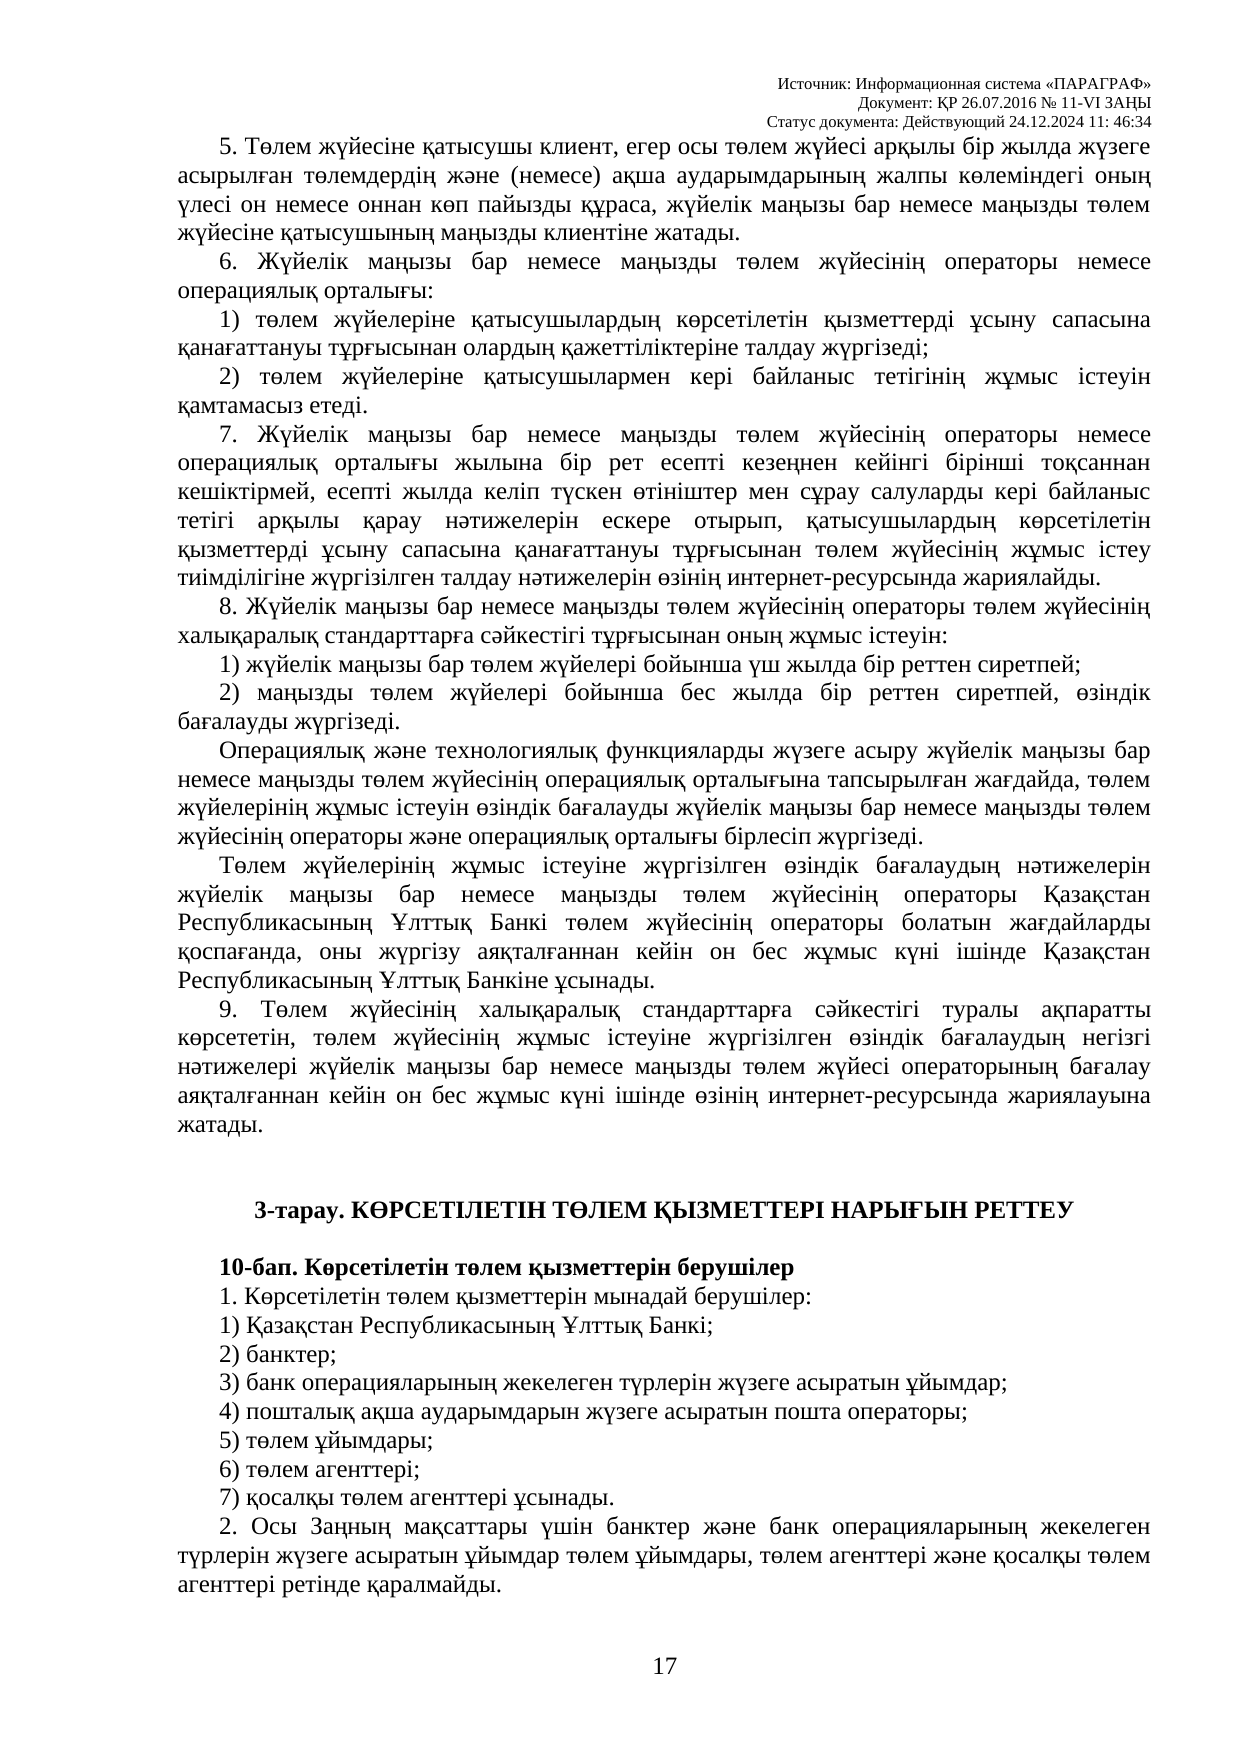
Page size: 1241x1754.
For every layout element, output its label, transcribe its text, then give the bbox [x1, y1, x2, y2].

text 1. Көрсетілетін төлем қызметтерін мынадай берушілер: [177, 1281, 1152, 1310]
text 5) төлем ұйымдары; [177, 1425, 1152, 1454]
text 2) маңызды төлем жүйелері бойынша бес жылда бір реттен сиретпей, өзіндік бағалауды жүргізеді. [177, 677, 1152, 735]
text 3-тарау. КӨРСЕТІЛЕТІН ТӨЛЕМ ҚЫЗМЕТТЕРІ НАРЫҒЫН РЕТТЕУ [177, 1195, 1152, 1224]
text 4) пошталық ақша аударымдарын жүзеге асыратын пошта операторы; [177, 1396, 1152, 1425]
text 1) жүйелік маңызы бар төлем жүйелері бойынша үш жылда бір реттен сиретпей; [177, 649, 1152, 677]
text 1) төлем жүйелеріне қатысушылардың көрсетілетін қызметтерді ұсыну сапасына қанағаттануы тұрғысынан олардың қажеттіліктеріне талдау жүргізеді; [177, 304, 1152, 361]
text 7) қосалқы төлем агенттері ұсынады. [177, 1482, 1152, 1511]
text 10-бап. Көрсетілетін төлем қызметтерін берушілер [177, 1252, 1152, 1281]
text 6) төлем агенттері; [177, 1454, 1152, 1482]
text 3) банк операцияларының жекелеген түрлерін жүзеге асыратын ұйымдар; [177, 1367, 1152, 1396]
text 5. Төлем жүйесіне қатысушы клиент, егер осы төлем жүйесі арқылы бір жылда жүзеге асырылған төлемдердің және (немесе) ақша аударымдарының жалпы көлеміндегі оның үлесі он немесе оннан көп пайызды құраса, жүйелік маңызы бар немесе маңызды төлем жүйесіне қатысушының маңызды клиентіне жатады. [177, 131, 1152, 246]
text 2) төлем жүйелеріне қатысушылармен кері байланыс тетігінің жұмыс істеуін қамтамасыз етеді. [177, 361, 1152, 419]
text 1) Қазақстан Республикасының Ұлттық Банкі; [177, 1310, 1152, 1339]
text 6. Жүйелік маңызы бар немесе маңызды төлем жүйесінің операторы немесе операциялық орталығы: [177, 246, 1152, 304]
text Операциялық және технологиялық функцияларды жүзеге асыру жүйелік маңызы бар немесе маңызды төлем жүйесінің операциялық орталығына тапсырылған жағдайда, төлем жүйелерінің жұмыс істеуін өзіндік бағалауды жүйелік маңызы бар немесе маңызды төлем жүйесінің операторы және операциялық орталығы бірлесіп жүргізеді. [177, 735, 1152, 850]
text 7. Жүйелік маңызы бар немесе маңызды төлем жүйесінің операторы немесе операциялық орталығы жылына бір рет есепті кезеңнен кейінгі бірінші тоқсаннан кешіктірмей, есепті жылда келіп түскен өтініштер мен сұрау салуларды кері байланыс тетігі арқылы қарау нәтижелерін ескере отырып, қатысушылардың көрсетілетін қызметтерді ұсыну сапасына қанағаттануы тұрғысынан төлем жүйесінің жұмыс істеу тиімділігіне жүргізілген талдау нәтижелерін өзінің интернет-ресурсында жариялайды. [177, 419, 1152, 591]
text 9. Төлем жүйесінің халықаралық стандарттарға сәйкестігі туралы ақпаратты көрсететін, төлем жүйесінің жұмыс істеуіне жүргізілген өзіндік бағалаудың негізгі нәтижелері жүйелік маңызы бар немесе маңызды төлем жүйесі операторының бағалау аяқталғаннан кейін он бес жұмыс күні ішінде өзінің интернет-ресурсында жариялауына жатады. [177, 994, 1152, 1137]
text 2. Осы Заңның мақсаттары үшін банктер және банк операцияларының жекелеген түрлерін жүзеге асыратын ұйымдар төлем ұйымдары, төлем агенттері және қосалқы төлем агенттері ретінде қаралмайды. [177, 1511, 1152, 1597]
text 2) банктер; [177, 1339, 1152, 1367]
text 8. Жүйелік маңызы бар немесе маңызды төлем жүйесінің операторы төлем жүйесінің халықаралық стандарттарға сәйкестігі тұрғысынан оның жұмыс істеуін: [177, 591, 1152, 649]
text Төлем жүйелерінің жұмыс істеуіне жүргізілген өзіндік бағалаудың нәтижелерін жүйелік маңызы бар немесе маңызды төлем жүйесінің операторы Қазақстан Республикасының Ұлттық Банкі төлем жүйесінің операторы болатын жағдайларды қоспағанда, оны жүргізу аяқталғаннан кейін он бес жұмыс күні ішінде Қазақстан Республикасының Ұлттық Банкіне ұсынады. [177, 850, 1152, 994]
